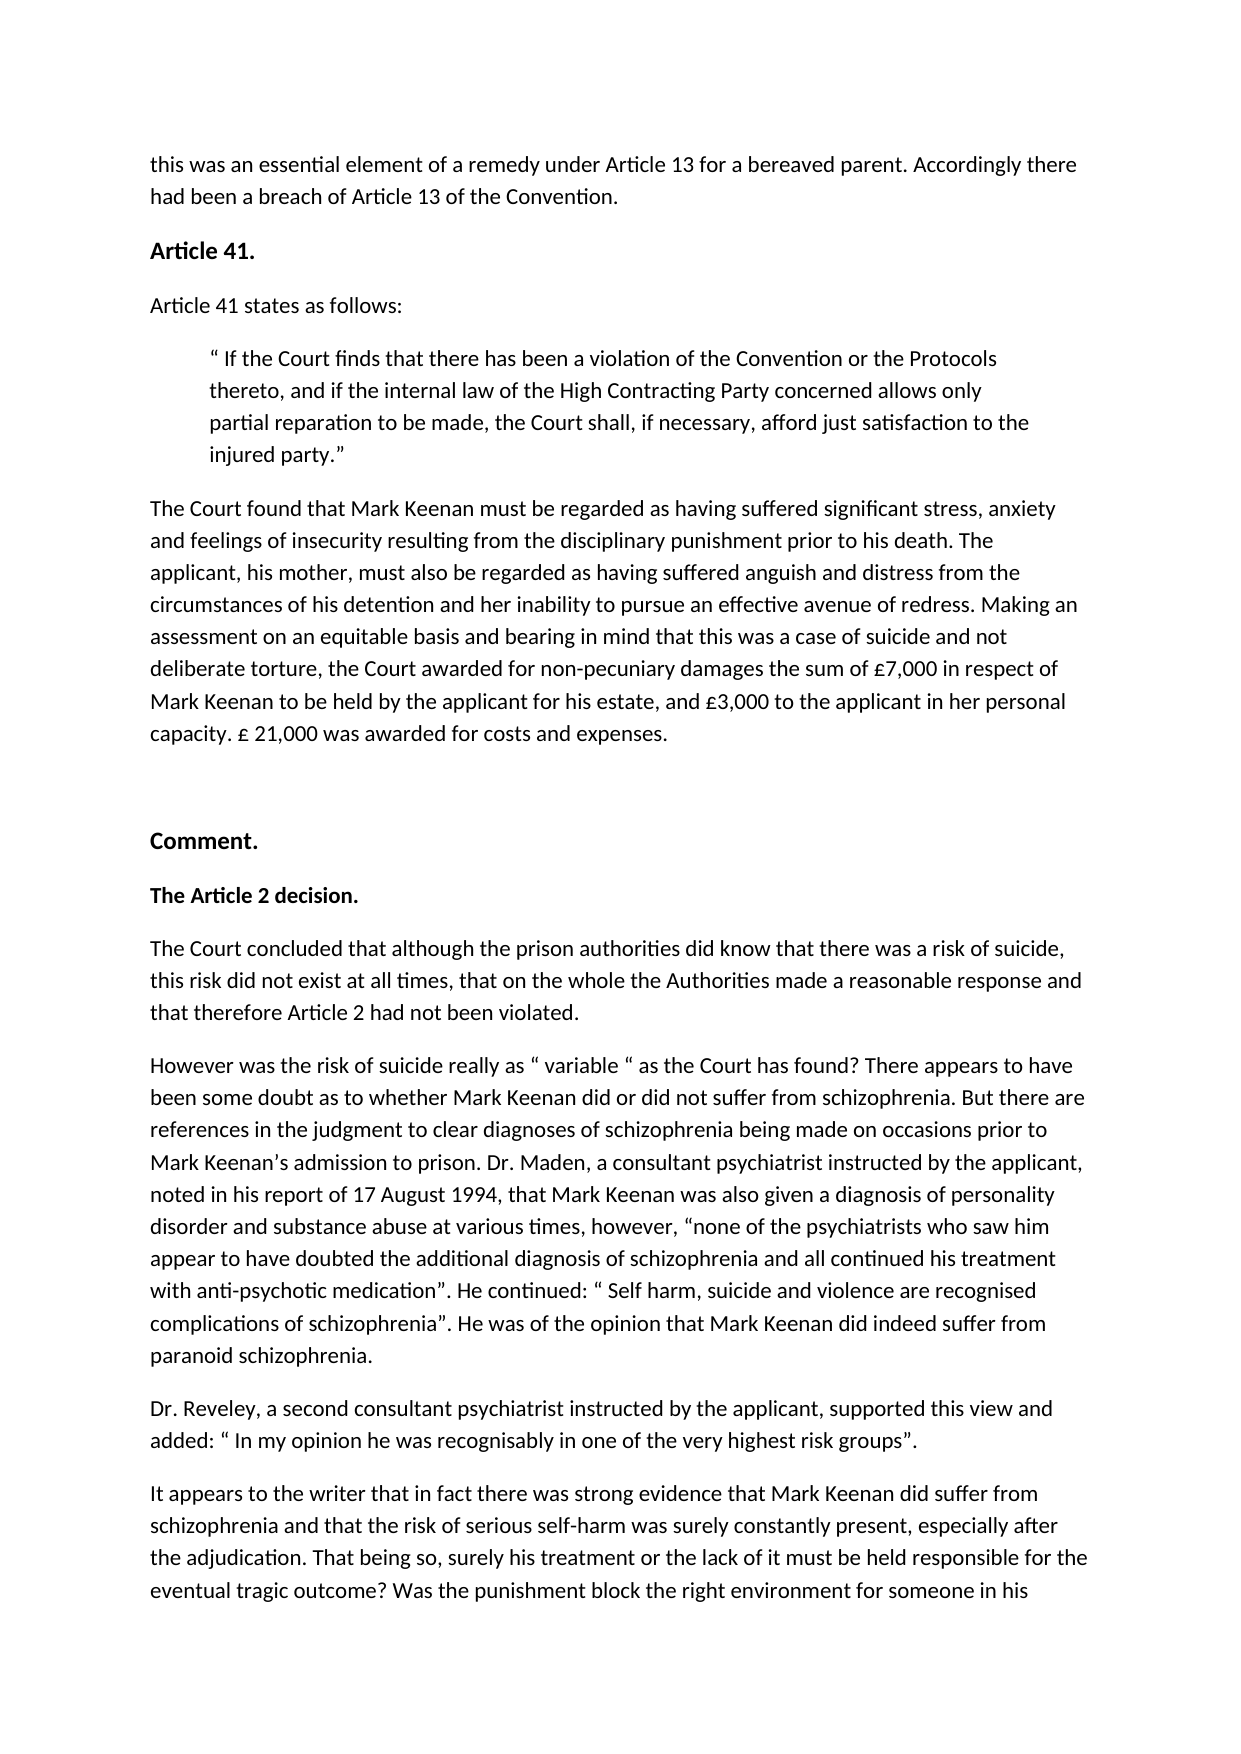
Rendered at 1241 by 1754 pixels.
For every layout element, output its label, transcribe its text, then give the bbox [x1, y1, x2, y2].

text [150, 1479, 1090, 1604]
text However was the risk of suicide really as “ variable “ as the Court has found? There appears to have been some doubt as to whether Mark Keenan did or did not suffer from schizophrenia. But there are references in the judgment to clear diagnoses of schizophrenia being made on occasions prior to Mark Keenan’s admission to prison. Dr. Maden, a consultant psychiatrist instructed by the applicant, noted in his report of 17 August 1994, that Mark Keenan was also given a diagnosis of personality disorder and substance abuse at various times, however, “none of the psychiatrists who saw him appear to have doubted the additional diagnosis of schizophrenia and all continued his treatment with anti-psychotic medication”. He continued: “ Self harm, suicide and violence are recognised complications of schizophrenia”. He was of the opinion that Mark Keenan did indeed suffer from paranoid schizophrenia. [150, 1051, 1090, 1369]
text Article 41. [150, 235, 1090, 266]
text Article 41 states as follows: [150, 291, 1090, 319]
text Dr. Reveley, a second consultant psychiatrist instructed by the applicant, supported this view and added: “ In my opinion he was recognisably in one of the very highest risk groups”. [150, 1394, 1090, 1454]
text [150, 150, 1090, 210]
text Comment. [150, 825, 1090, 856]
text The Court concluded that although the prison authorities did know that there was a risk of suicide, this risk did not exist at all times, that on the whole the Authorities made a reasonable response and that therefore Article 2 had not been violated. [150, 934, 1090, 1026]
text “ If the Court finds that there has been a violation of the Convention or the Protocols thereto, and if the internal law of the High Contracting Party concerned allows only partial reparation to be made, the Court shall, if necessary, afford just satisfaction to the injured party.” [209, 344, 1036, 469]
text The Court found that Mark Keenan must be regarded as having suffered significant stress, anxiety and feelings of insecurity resulting from the disciplinary punishment prior to his death. The applicant, his mother, must also be regarded as having suffered anguish and distress from the circumstances of his detention and her inability to pursue an effective avenue of redress. Making an assessment on an equitable basis and bearing in mind that this was a case of suicide and not deliberate torture, the Court awarded for non-pecuniary damages the sum of £7,000 in respect of Mark Keenan to be held by the applicant for his estate, and £3,000 to the applicant in her personal capacity. £ 21,000 was awarded for costs and expenses. [150, 494, 1090, 747]
text The Article 2 decision. [150, 881, 1090, 909]
